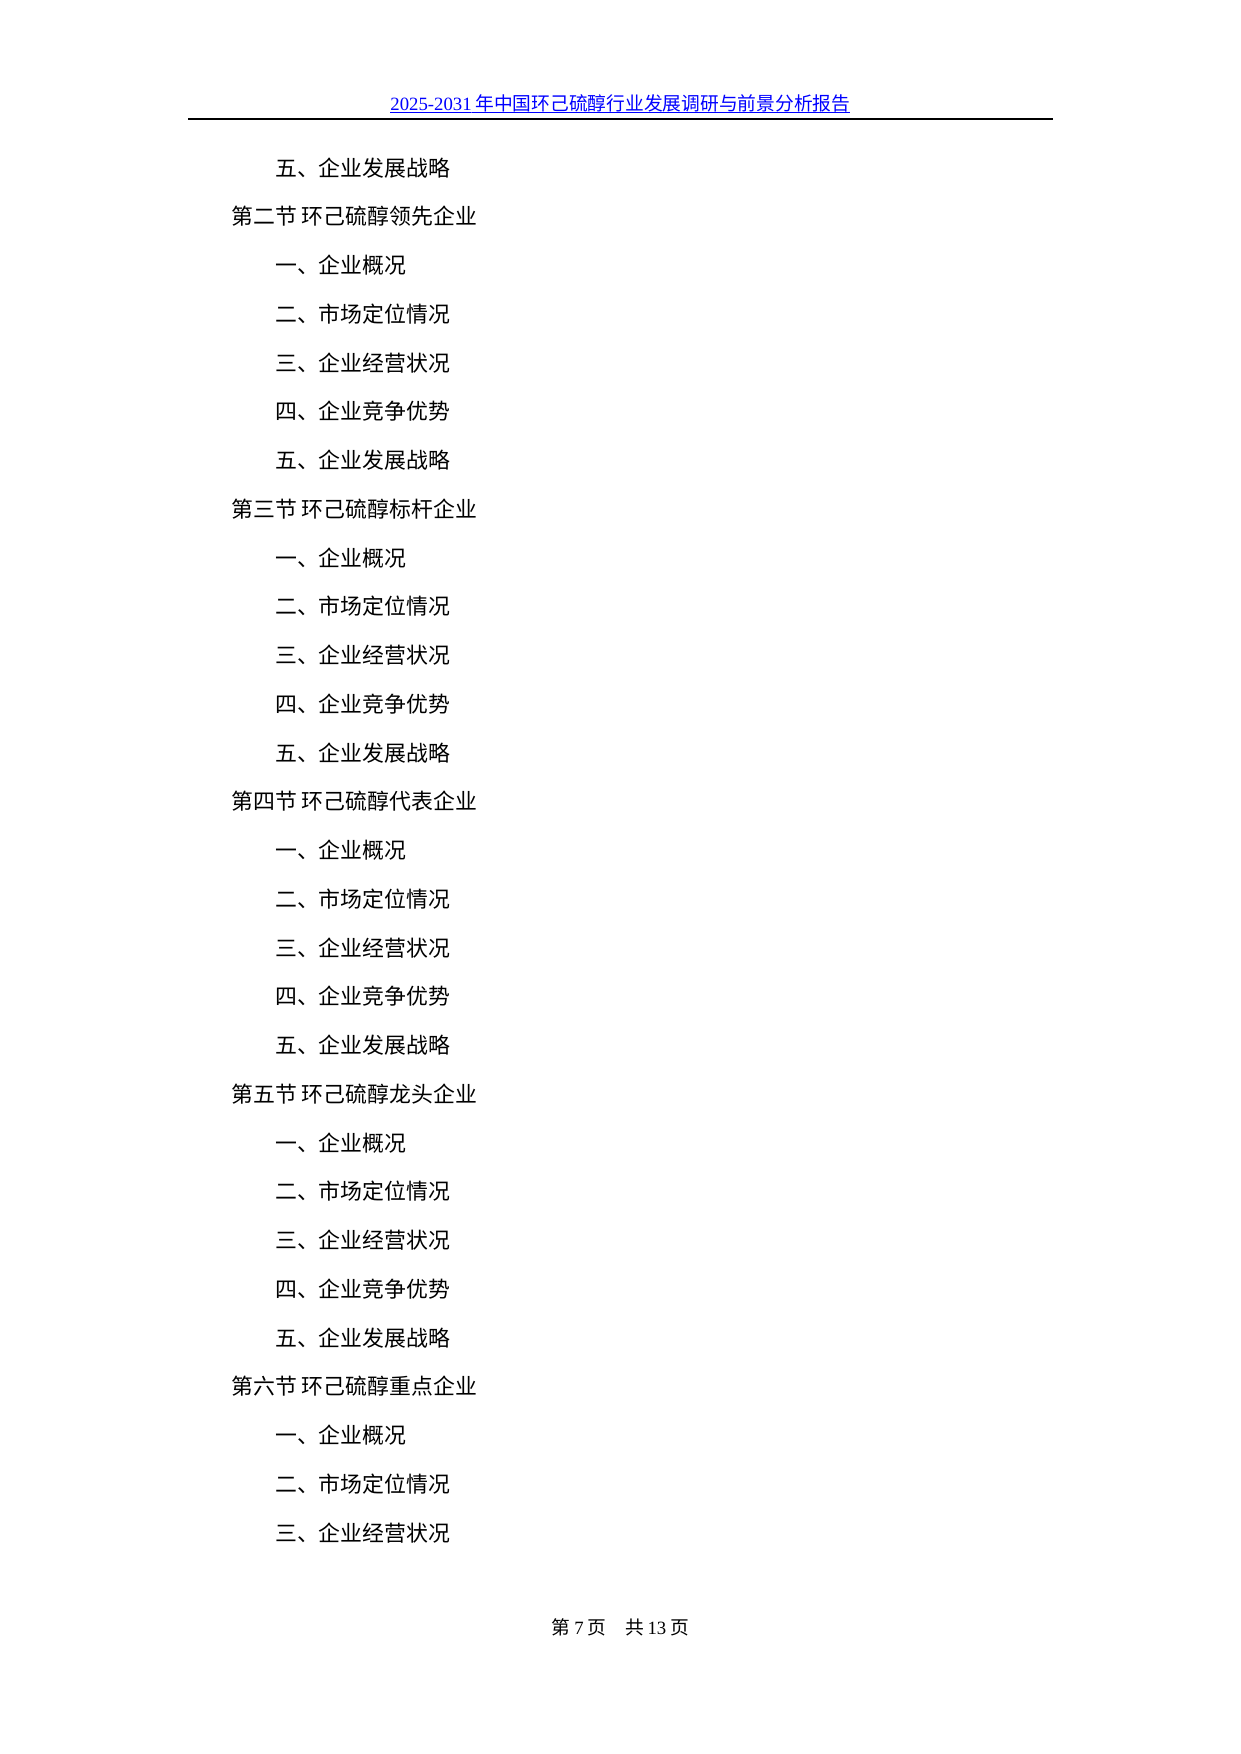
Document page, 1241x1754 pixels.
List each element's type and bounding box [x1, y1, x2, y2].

text [187, 150, 1053, 1548]
